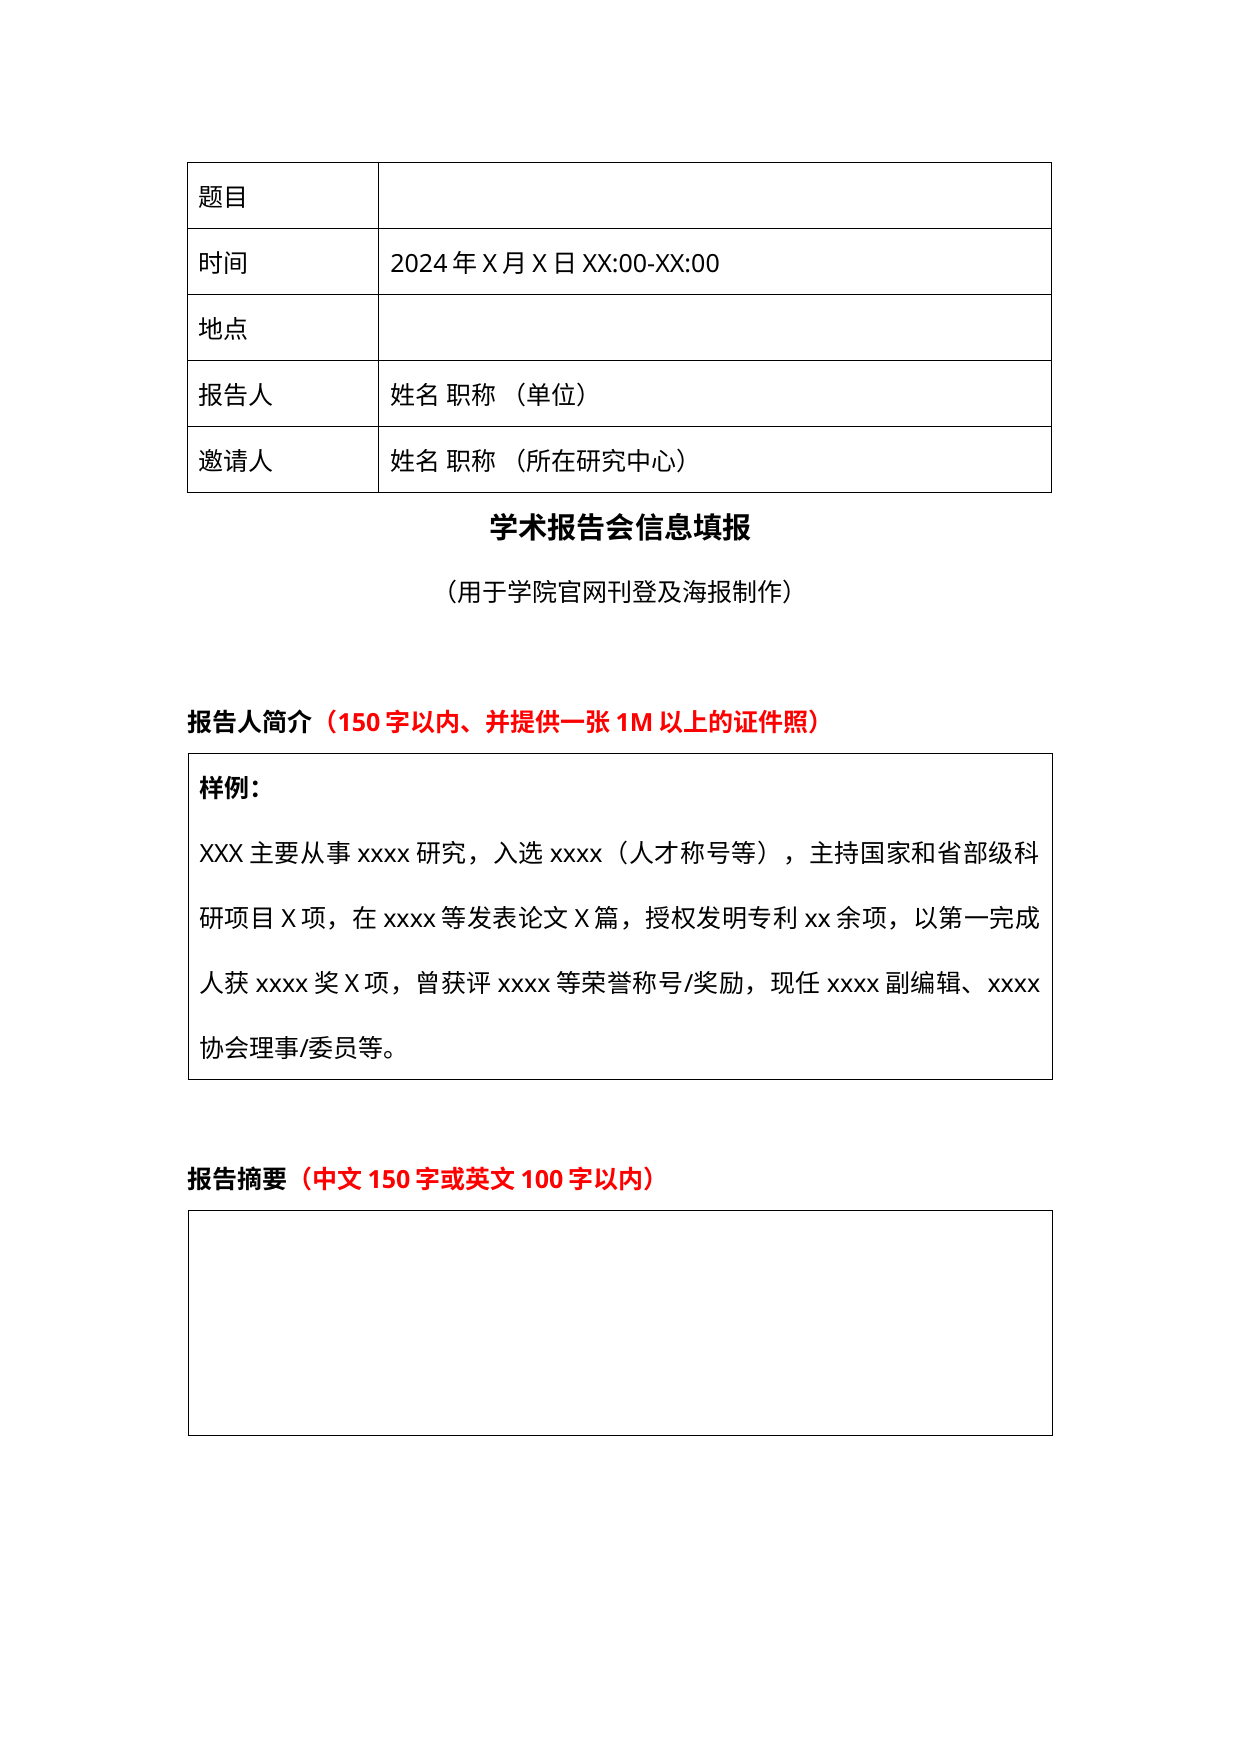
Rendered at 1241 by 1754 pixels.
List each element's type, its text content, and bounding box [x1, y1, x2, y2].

text 报告摘要（中文150字或英文100字以内） [187, 1145, 1053, 1210]
table_cell [379, 295, 1051, 360]
table_cell 2024年X月X日 XX:00-XX:00 [379, 229, 1051, 294]
table_cell 姓名 职称 （所在研究中心） [379, 427, 1051, 492]
text 学术报告会信息填报 [187, 493, 1053, 558]
table_header [189, 1211, 1052, 1434]
table_cell 地点 [188, 295, 378, 360]
table_cell 时间 [188, 229, 378, 294]
table_header 样例： XXX主要从事xxxx研究，入选xxxx（人才称号等），主持国家和省部级科研项目X项，在xxxx等发表论文X篇，授权发明专利xx余项，以第一完成人获xxxx奖X项，曾获评xxxx等荣誉称号/奖励，现任xxxx副编辑、xxxx协会理事/委员等。 [189, 754, 1052, 1079]
table_cell 邀请人 [188, 427, 378, 492]
text 报告人简介（150字以内、并提供一张1M以上的证件照） [187, 688, 1053, 753]
text （用于学院官网刊登及海报制作） [187, 558, 1053, 623]
table_cell 姓名 职称 （单位） [379, 361, 1051, 426]
table_cell 报告人 [188, 361, 378, 426]
table_header 题目 [188, 163, 378, 228]
table_header [379, 163, 1051, 228]
